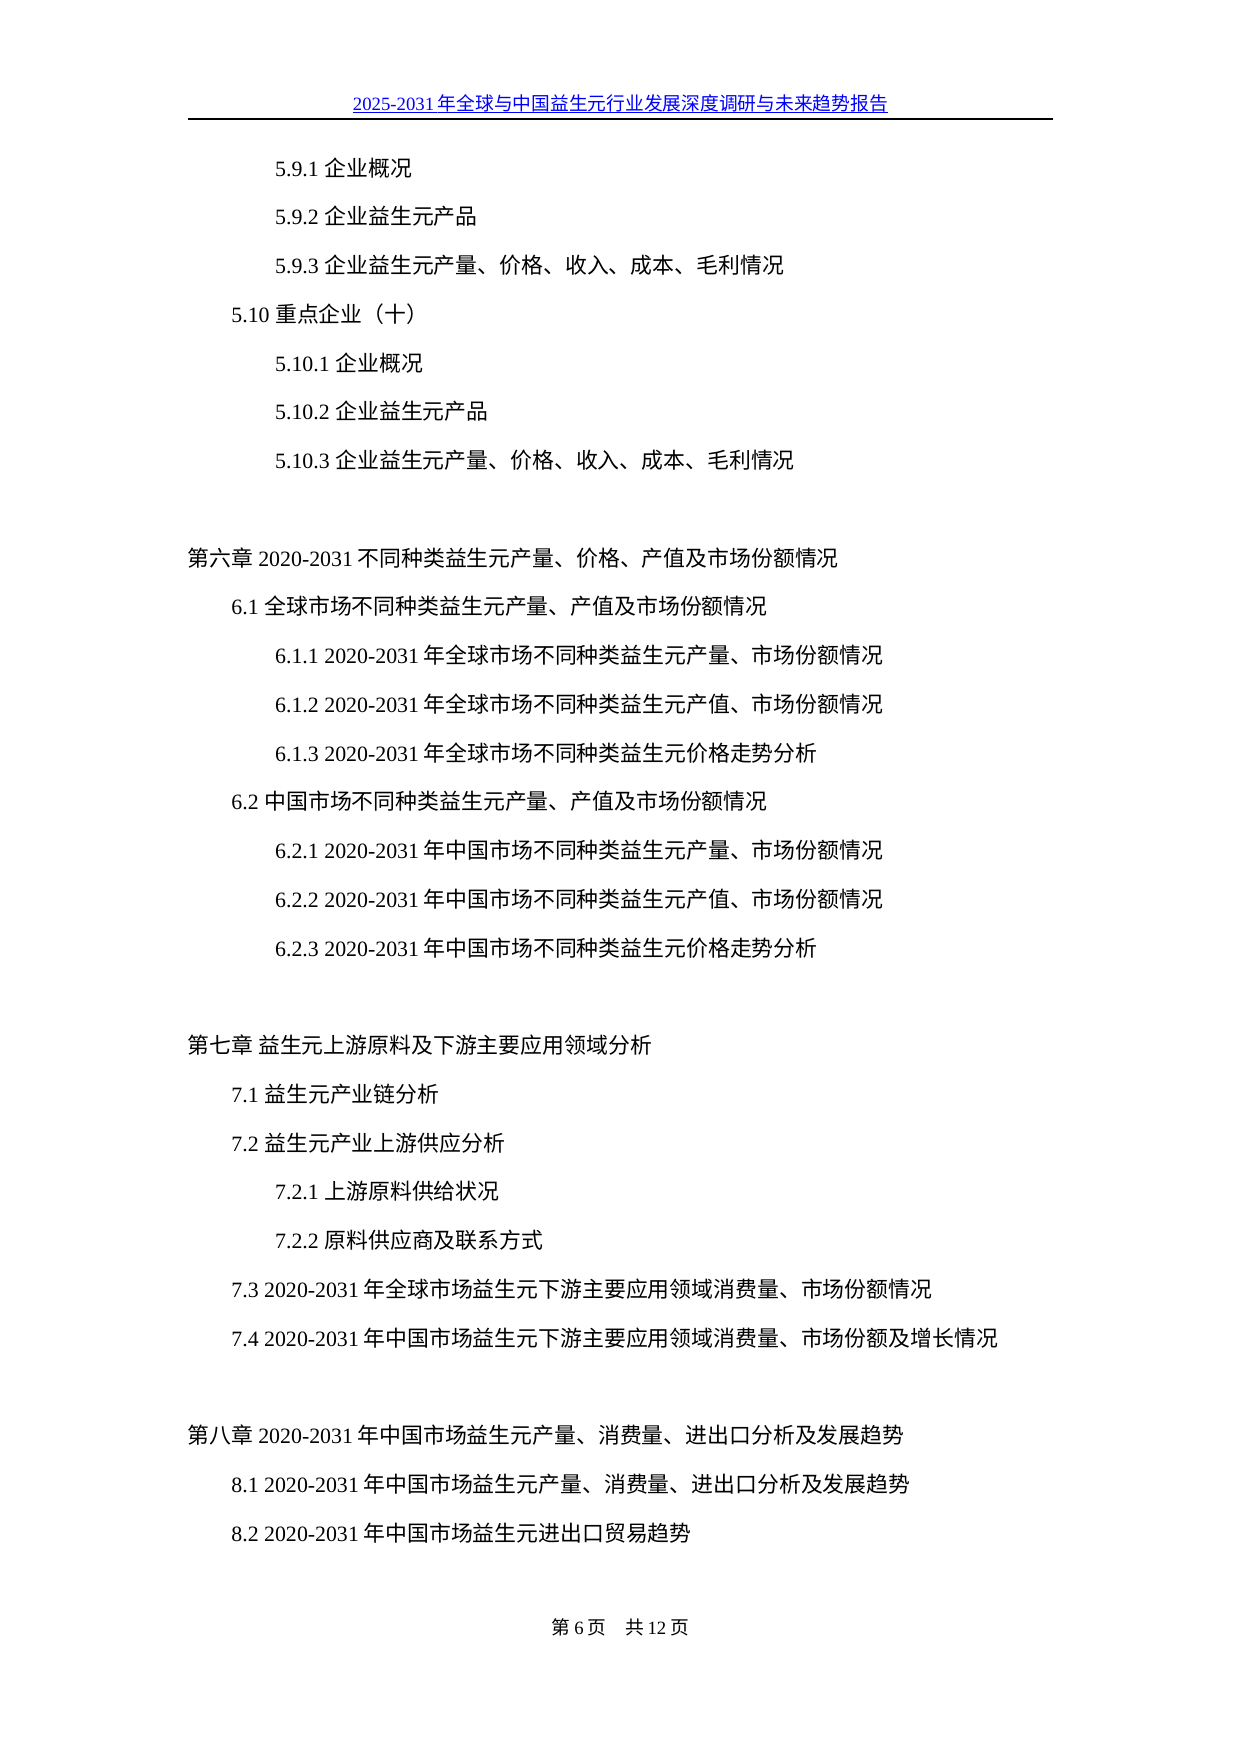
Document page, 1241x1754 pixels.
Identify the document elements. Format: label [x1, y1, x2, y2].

text [187, 150, 1053, 1548]
